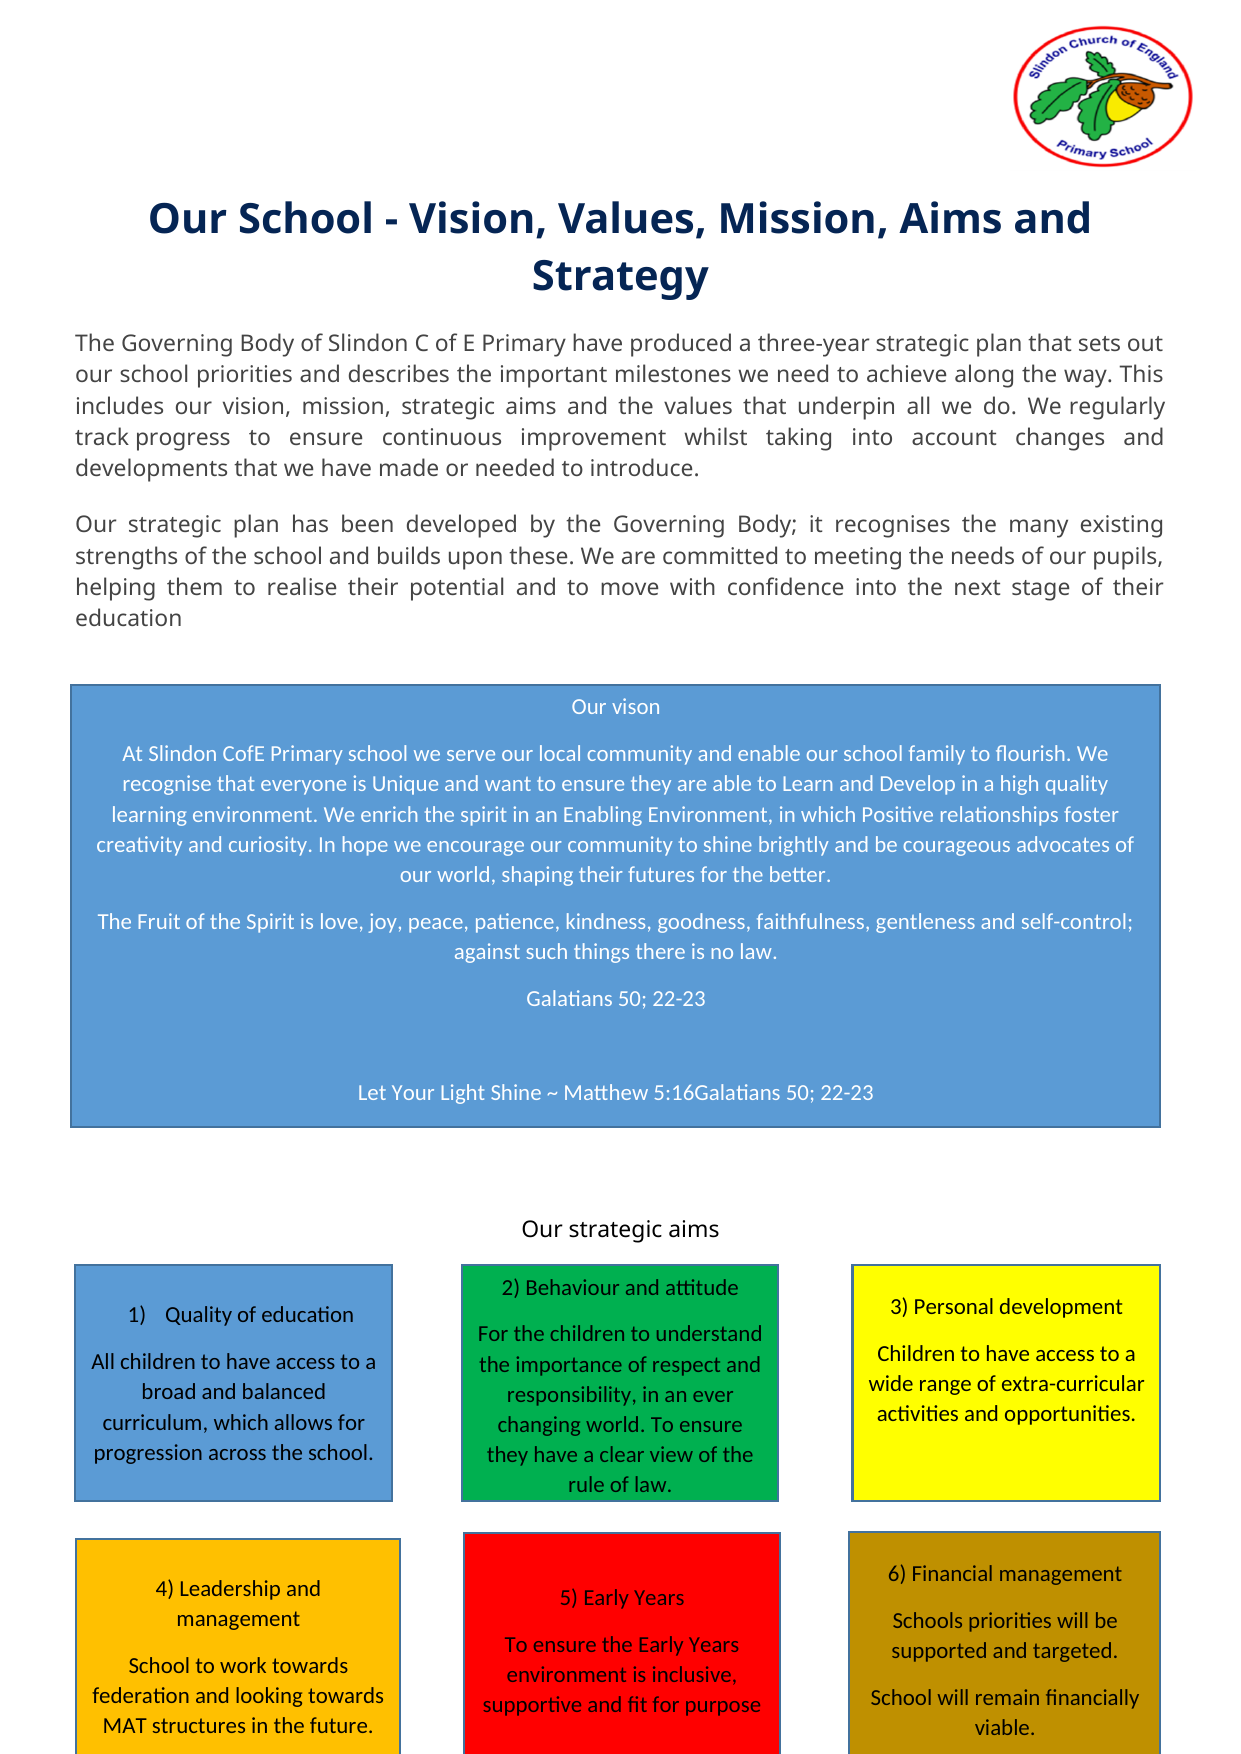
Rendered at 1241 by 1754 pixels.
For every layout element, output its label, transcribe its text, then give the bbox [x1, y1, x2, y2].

text Our strategic aims [75, 1213, 1165, 1244]
text Our strategic plan has been developed by the Governing Body; it recognises the many existing strengths of the school and builds upon these. We are committed to meeting the needs of our pupils, helping them to realise their potential and to move with confidence into the next stage of their education [75, 508, 1165, 633]
text The Governing Body of Slindon C of E Primary have produced a three-year strategic plan that sets out our school priorities and describes the important milestones we need to achieve along the way. This includes our vision, mission, strategic aims and the values that underpin all we do. We regularly track progress to ensure continuous improvement whilst taking into account changes and developments that we have made or needed to introduce. [75, 327, 1165, 483]
picture [1009, 23, 1197, 171]
text Our School - Vision, Values, Mission, Aims and Strategy [75, 188, 1165, 302]
